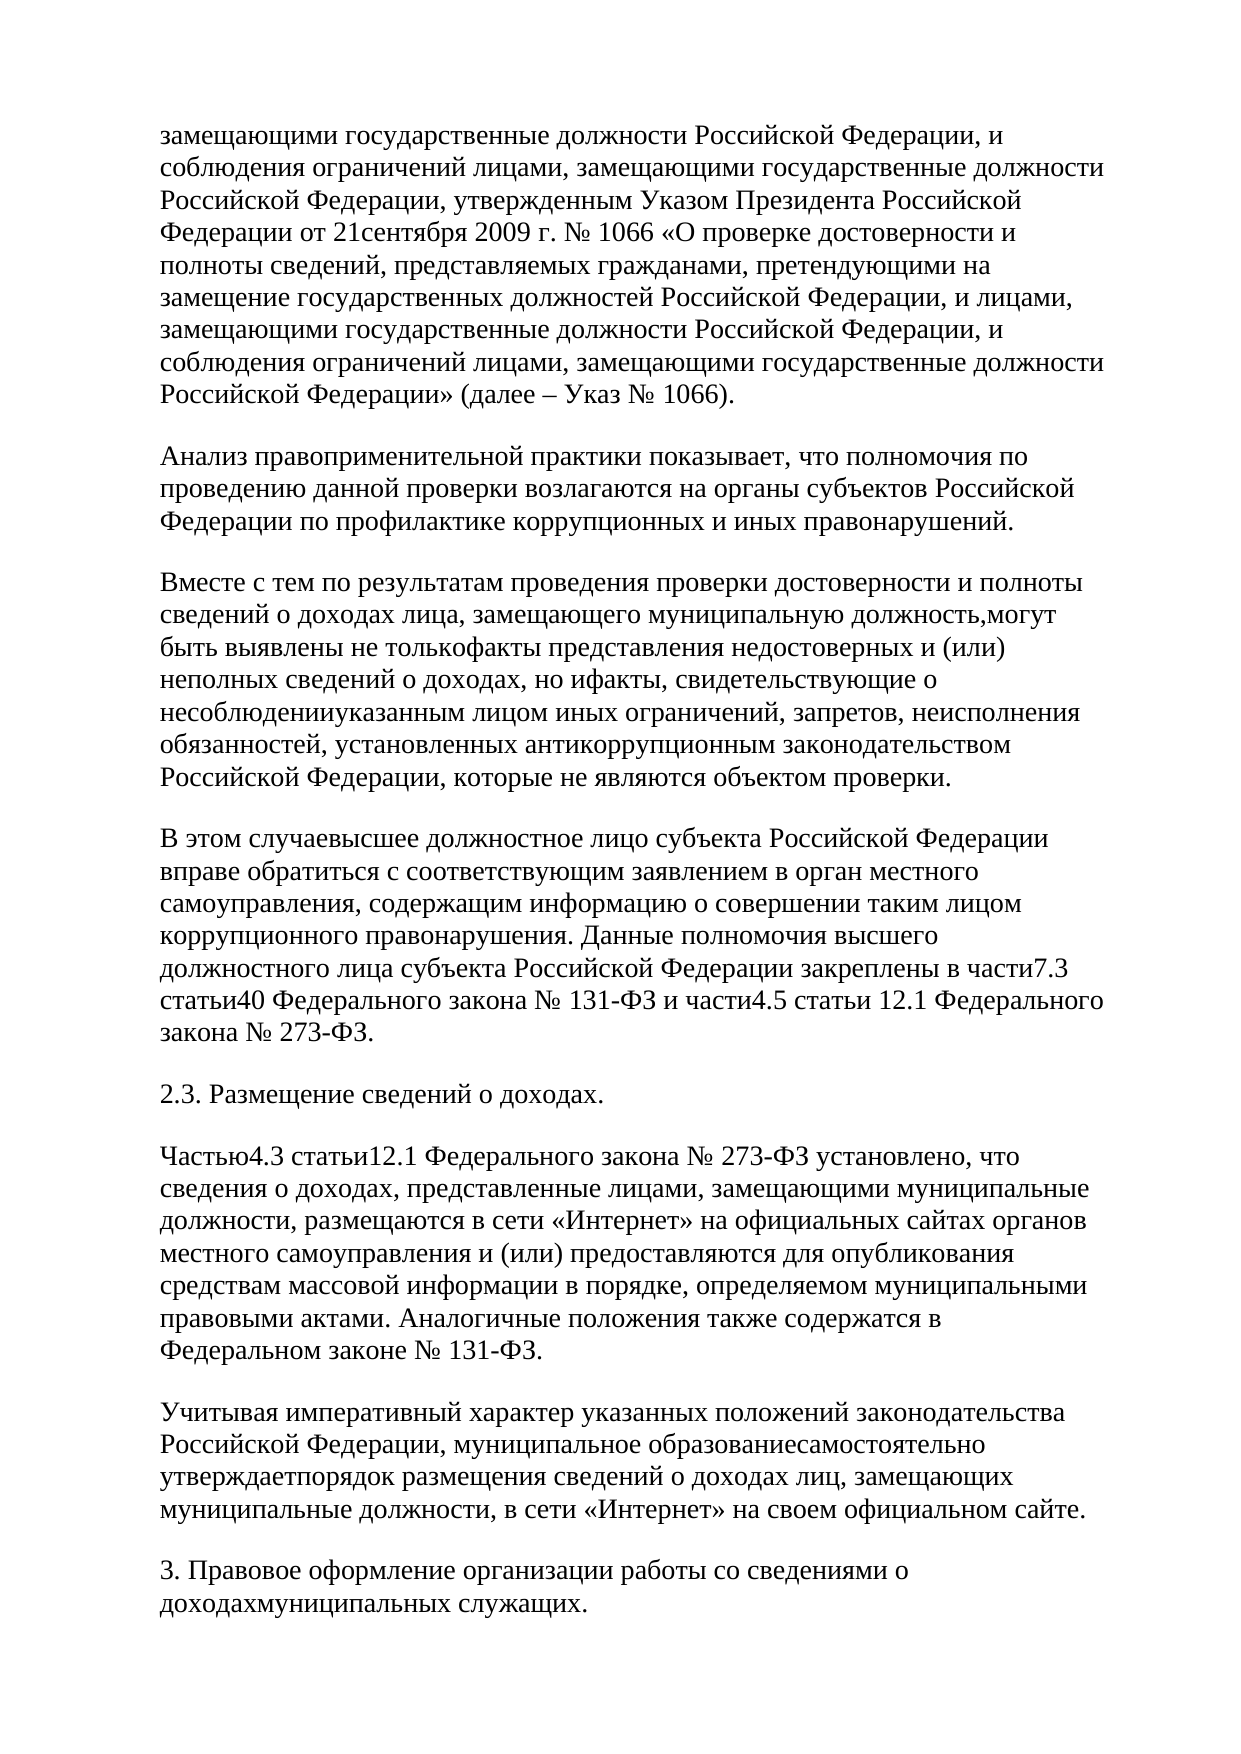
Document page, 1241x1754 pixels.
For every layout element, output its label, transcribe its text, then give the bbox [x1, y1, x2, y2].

text Частью4.3 статьи12.1 Федерального закона № 273-ФЗ установлено, что сведения о доходах, представленные лицами, замещающими муниципальные должности, размещаются в сети «Интернет» на официальных сайтах органов местного самоуправления и (или) предоставляются для опубликования средствам массовой информации в порядке, определяемом муниципальными правовыми актами. Аналогичные положения также содержатся в Федеральном законе № 131-ФЗ. [159, 1139, 1110, 1365]
text Вместе с тем по результатам проведения проверки достоверности и полноты сведений о доходах лица, замещающего муниципальную должность,могут быть выявлены не толькофакты представления недостоверных и (или) неполных сведений о доходах, но ифакты, свидетельствующие о несоблюденииуказанным лицом иных ограничений, запретов, неисполнения обязанностей, установленных антикоррупционным законодательством Российской Федерации, которые не являются объектом проверки. [159, 565, 1110, 792]
text Учитывая императивный характер указанных положений законодательства Российской Федерации, муниципальное образованиесамостоятельно утверждаетпорядок размещения сведений о доходах лиц, замещающих муниципальные должности, в сети «Интернет» на своем официальном сайте. [159, 1394, 1110, 1524]
text В этом случаевысшее должностное лицо субъекта Российской Федерации вправе обратиться с соответствующим заявлением в орган местного самоуправления, содержащим информацию о совершении таким лицом коррупционного правонарушения. Данные полномочия высшего должностного лица субъекта Российской Федерации закреплены в части7.3 статьи40 Федерального закона № 131-ФЗ и части4.5 статьи 12.1 Федерального закона № 273-ФЗ. [159, 821, 1110, 1048]
text Анализ правоприменительной практики показывает, что полномочия по проведению данной проверки возлагаются на органы субъектов Российской Федерации по профилактике коррупционных и иных правонарушений. [159, 439, 1110, 536]
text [159, 118, 1110, 410]
text 3. Правовое оформление организации работы со сведениями о доходахмуниципальных служащих. [159, 1553, 1110, 1618]
text 2.3. Размещение сведений о доходах. [159, 1077, 1110, 1109]
